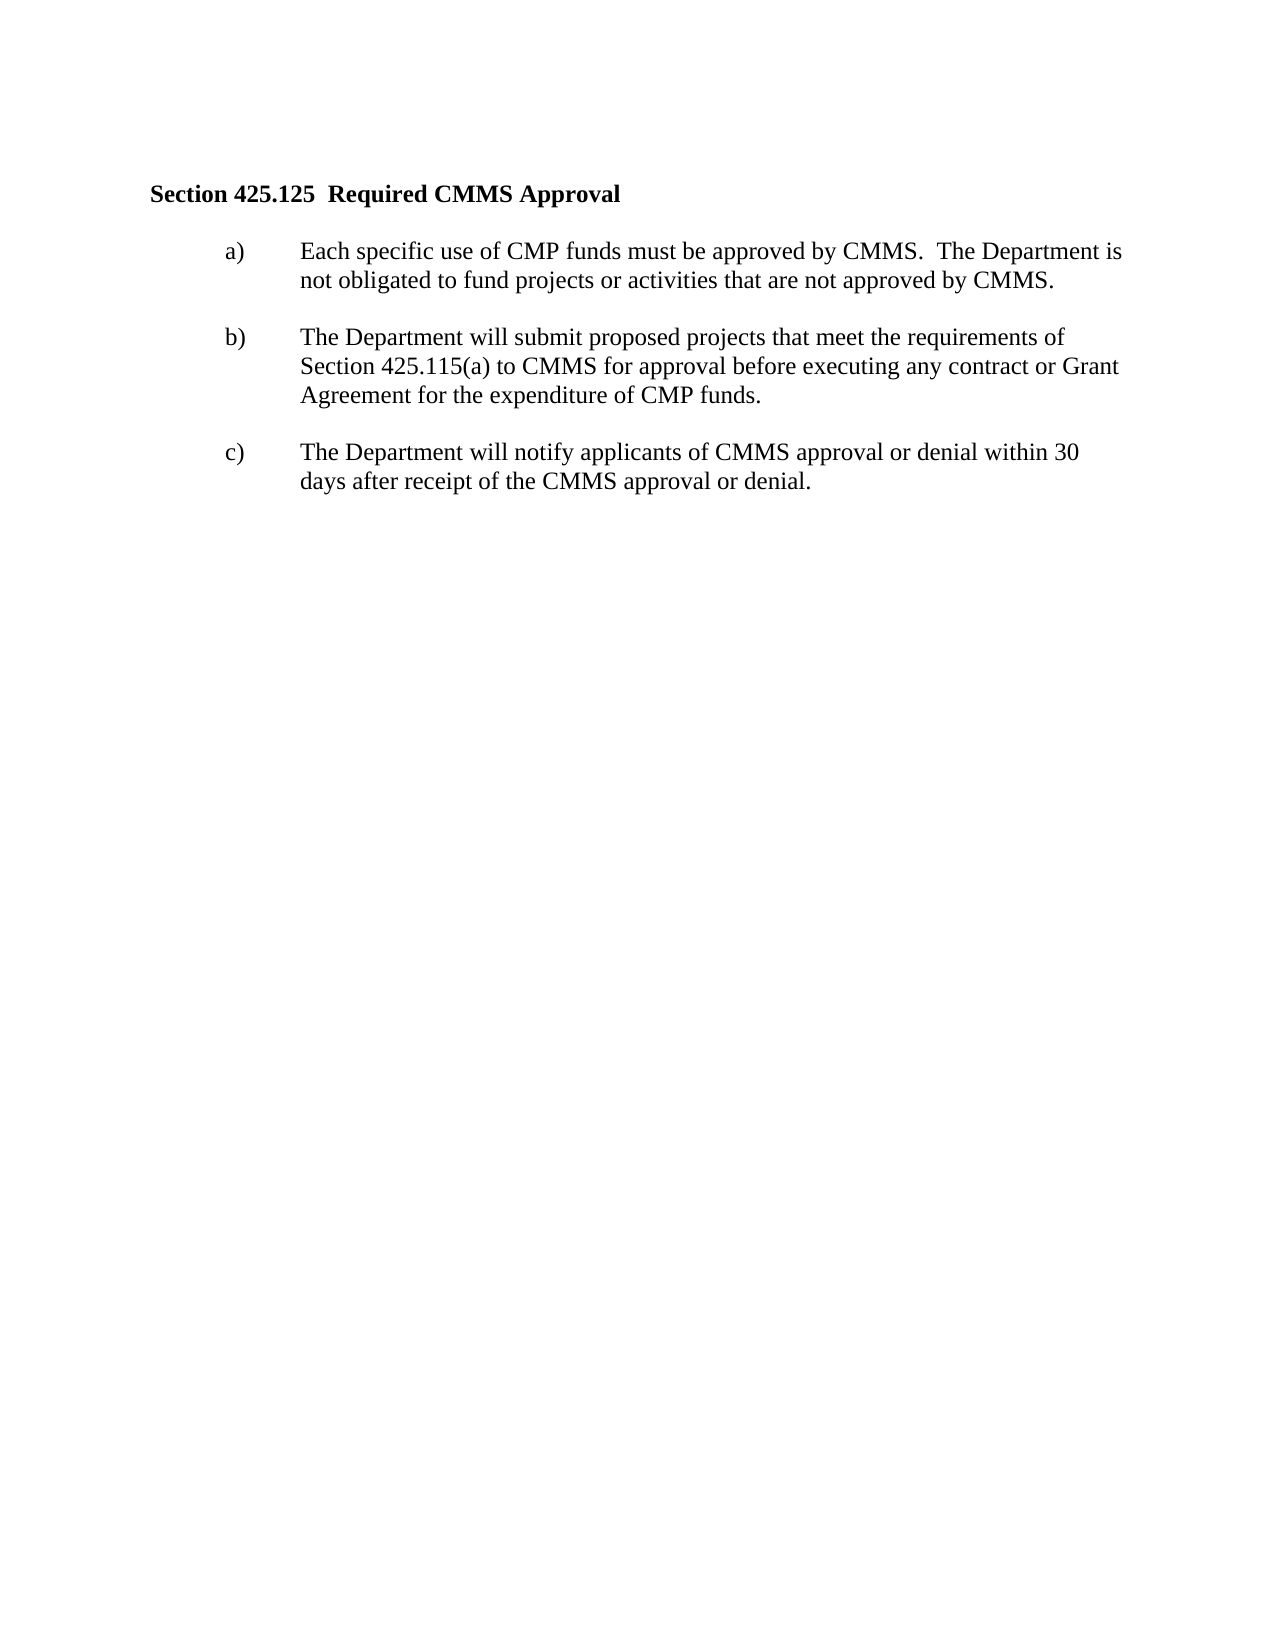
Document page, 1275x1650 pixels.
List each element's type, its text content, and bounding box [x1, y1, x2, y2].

text a) Each specific use of CMP funds must be approved by CMMS. The Department is not obligated to fund projects or activities that are not approved by CMMS. [225, 236, 1125, 294]
text Section 425.125 Required CMMS Approval [150, 179, 1125, 207]
text c) The Department will notify applicants of CMMS approval or denial within 30 days after receipt of the CMMS approval or denial. [225, 437, 1125, 495]
text b) The Department will submit proposed projects that meet the requirements of Section 425.115(a) to CMMS for approval before executing any contract or Grant Agreement for the expenditure of CMP funds. [225, 322, 1125, 409]
